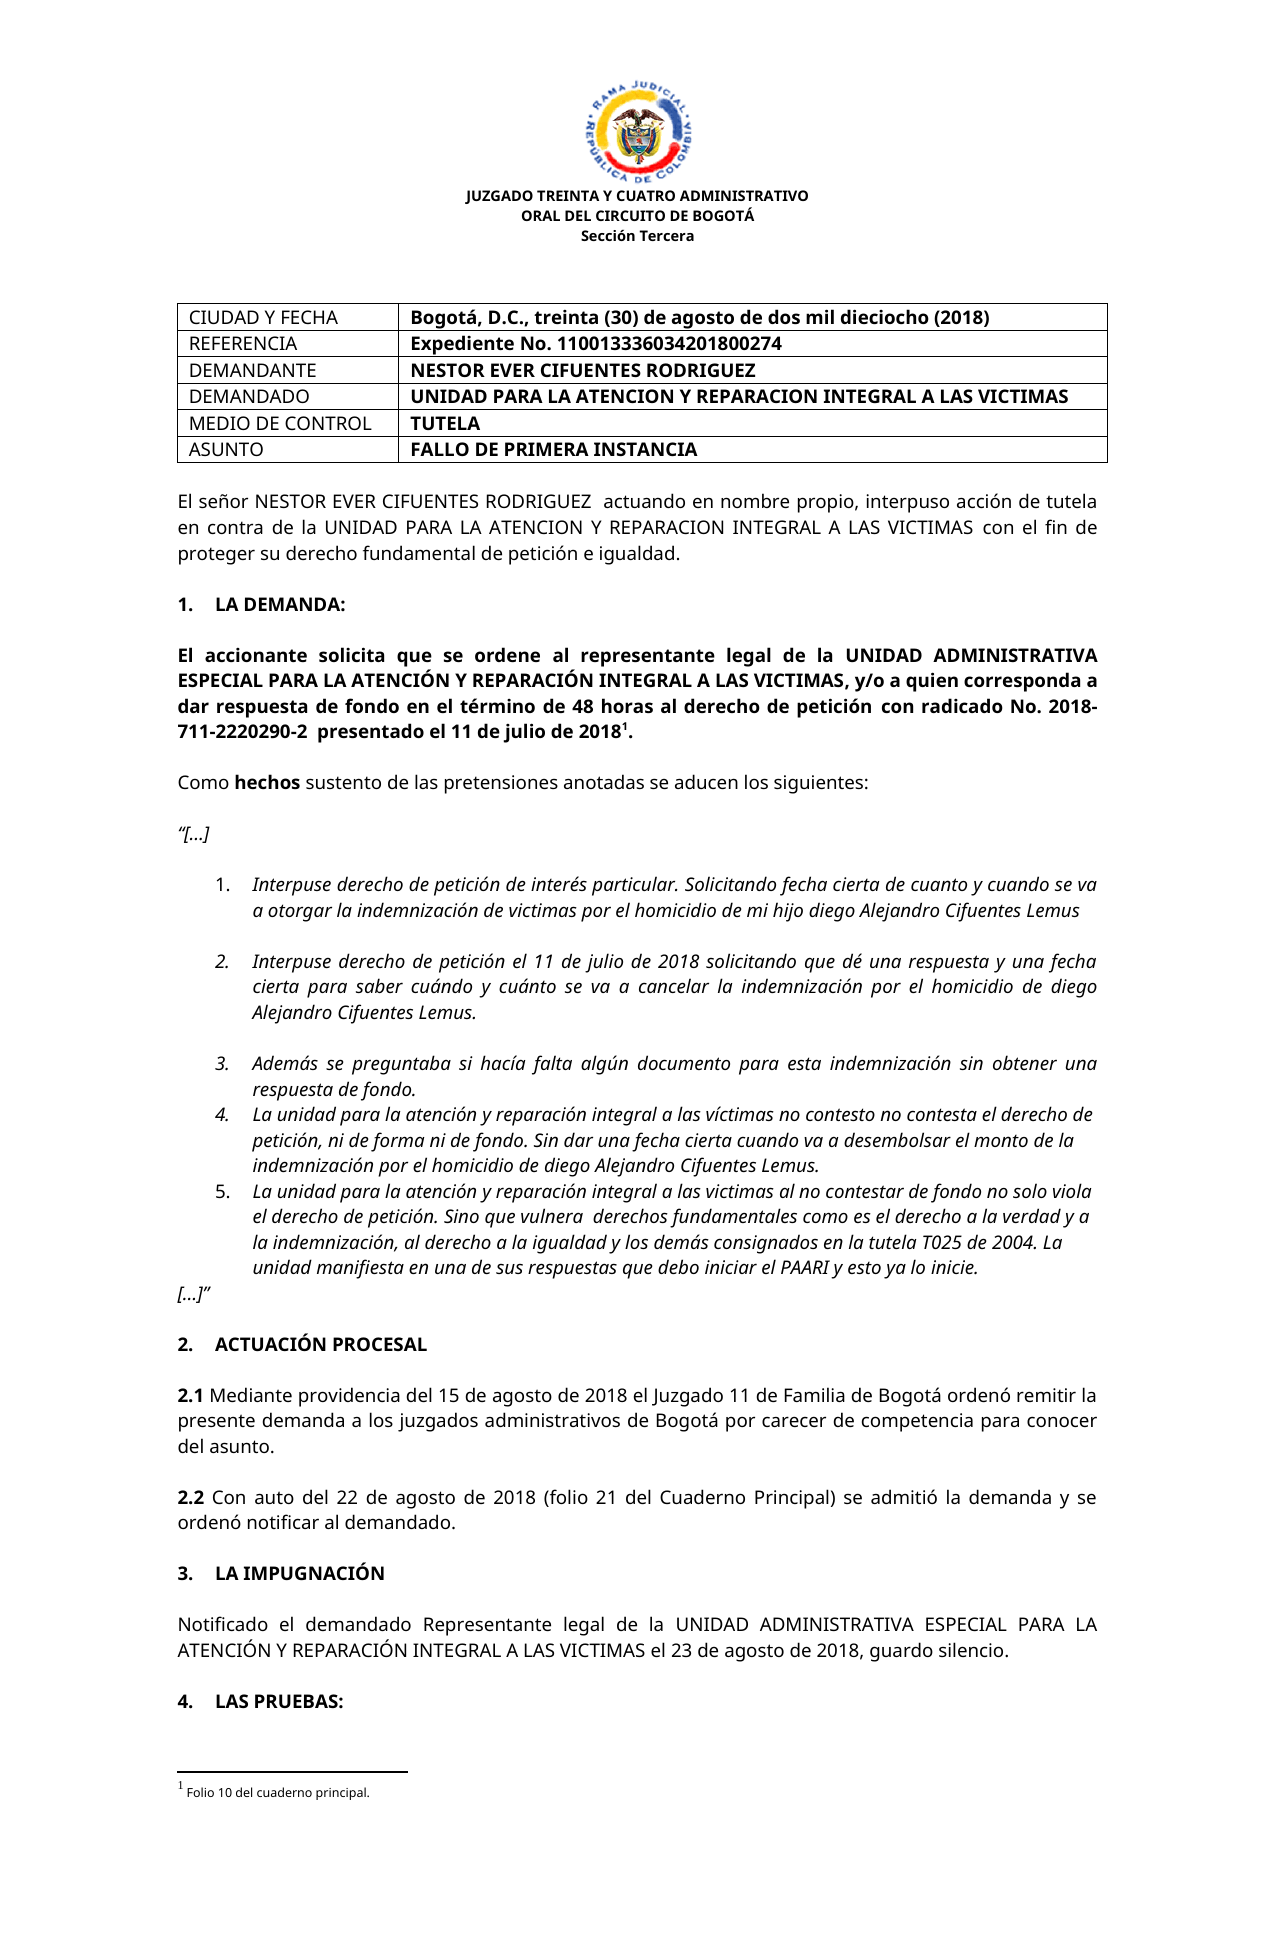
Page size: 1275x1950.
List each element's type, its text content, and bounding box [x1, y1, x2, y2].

text […]” [177, 1280, 1098, 1306]
table_cell DEMANDADO [178, 384, 398, 409]
list Interpuse derecho de petición de interés particular. Solicitando fecha cierta de cuanto y cuando se va a otorgar la indemnización de victimas por el homicidio de mi hijo diego Alejandro Cifuentes Lemus [215, 872, 1098, 923]
list ACTUACIÓN PROCESAL [177, 1331, 1098, 1357]
list Además se preguntaba si hacía falta algún documento para esta indemnización sin obtener una respuesta de fondo. [215, 1050, 1098, 1101]
text 2.2 Con auto del 22 de agosto de 2018 (folio 21 del Cuaderno Principal) se admitió la demanda y se ordenó notificar al demandado. [177, 1484, 1098, 1535]
list La unidad para la atención y reparación integral a las víctimas no contesto no contesta el derecho de petición, ni de forma ni de fondo. Sin dar una fecha cierta cuando va a desembolsar el monto de la indemnización por el homicidio de diego Alejandro Cifuentes Lemus. [215, 1101, 1098, 1178]
picture [579, 73, 696, 186]
list LA DEMANDA: [177, 591, 1098, 616]
text El señor NESTOR EVER CIFUENTES RODRIGUEZ actuando en nombre propio, interpuso acción de tutela en contra de la UNIDAD PARA LA ATENCION Y REPARACION INTEGRAL A LAS VICTIMAS con el fin de proteger su derecho fundamental de petición e igualdad. [177, 489, 1098, 565]
list LAS PRUEBAS: [177, 1688, 1098, 1714]
list Interpuse derecho de petición el 11 de julio de 2018 solicitando que dé una respuesta y una fecha cierta para saber cuándo y cuánto se va a cancelar la indemnización por el homicidio de diego Alejandro Cifuentes Lemus. [215, 948, 1098, 1025]
table_cell UNIDAD PARA LA ATENCION Y REPARACION INTEGRAL A LAS VICTIMAS [399, 384, 1107, 409]
text 2.1 Mediante providencia del 15 de agosto de 2018 el Juzgado 11 de Familia de Bogotá ordenó remitir la presente demanda a los juzgados administrativos de Bogotá por carecer de competencia para conocer del asunto. [177, 1382, 1098, 1459]
list LA IMPUGNACIÓN [177, 1561, 1098, 1586]
table_cell FALLO DE PRIMERA INSTANCIA [399, 437, 1107, 462]
table_cell ASUNTO [178, 437, 398, 462]
table_cell NESTOR EVER CIFUENTES RODRIGUEZ [399, 357, 1107, 383]
text Como hechos sustento de las pretensiones anotadas se aducen los siguientes: [177, 769, 1098, 795]
table_cell REFERENCIA [178, 331, 398, 356]
table_header CIUDAD Y FECHA [178, 304, 398, 329]
text “[…] [177, 821, 1098, 846]
text Notificado el demandado Representante legal de la UNIDAD ADMINISTRATIVA ESPECIAL PARA LA ATENCIÓN Y REPARACIÓN INTEGRAL A LAS VICTIMAS el 23 de agosto de 2018, guardo silencio. [177, 1612, 1098, 1663]
table_cell Expediente No. 110013336034201800274 [399, 331, 1107, 356]
table_cell TUTELA [399, 410, 1107, 436]
table_cell MEDIO DE CONTROL [178, 410, 398, 436]
table_cell DEMANDANTE [178, 357, 398, 383]
table_header Bogotá, D.C., treinta (30) de agosto de dos mil dieciocho (2018) [399, 304, 1107, 329]
list La unidad para la atención y reparación integral a las victimas al no contestar de fondo no solo viola el derecho de petición. Sino que vulnera derechos fundamentales como es el derecho a la verdad y a la indemnización, al derecho a la igualdad y los demás consignados en la tutela T025 de 2004. La unidad manifiesta en una de sus respuestas que debo iniciar el PAARI y esto ya lo inicie. [215, 1178, 1098, 1280]
text El accionante solicita que se ordene al representante legal de la UNIDAD ADMINISTRATIVA ESPECIAL PARA LA ATENCIÓN Y REPARACIÓN INTEGRAL A LAS VICTIMAS, y/o a quien corresponda a dar respuesta de fondo en el término de 48 horas al derecho de petición con radicado No. 2018-711-2220290-2 presentado el 11 de julio de 2018. [177, 642, 1098, 744]
